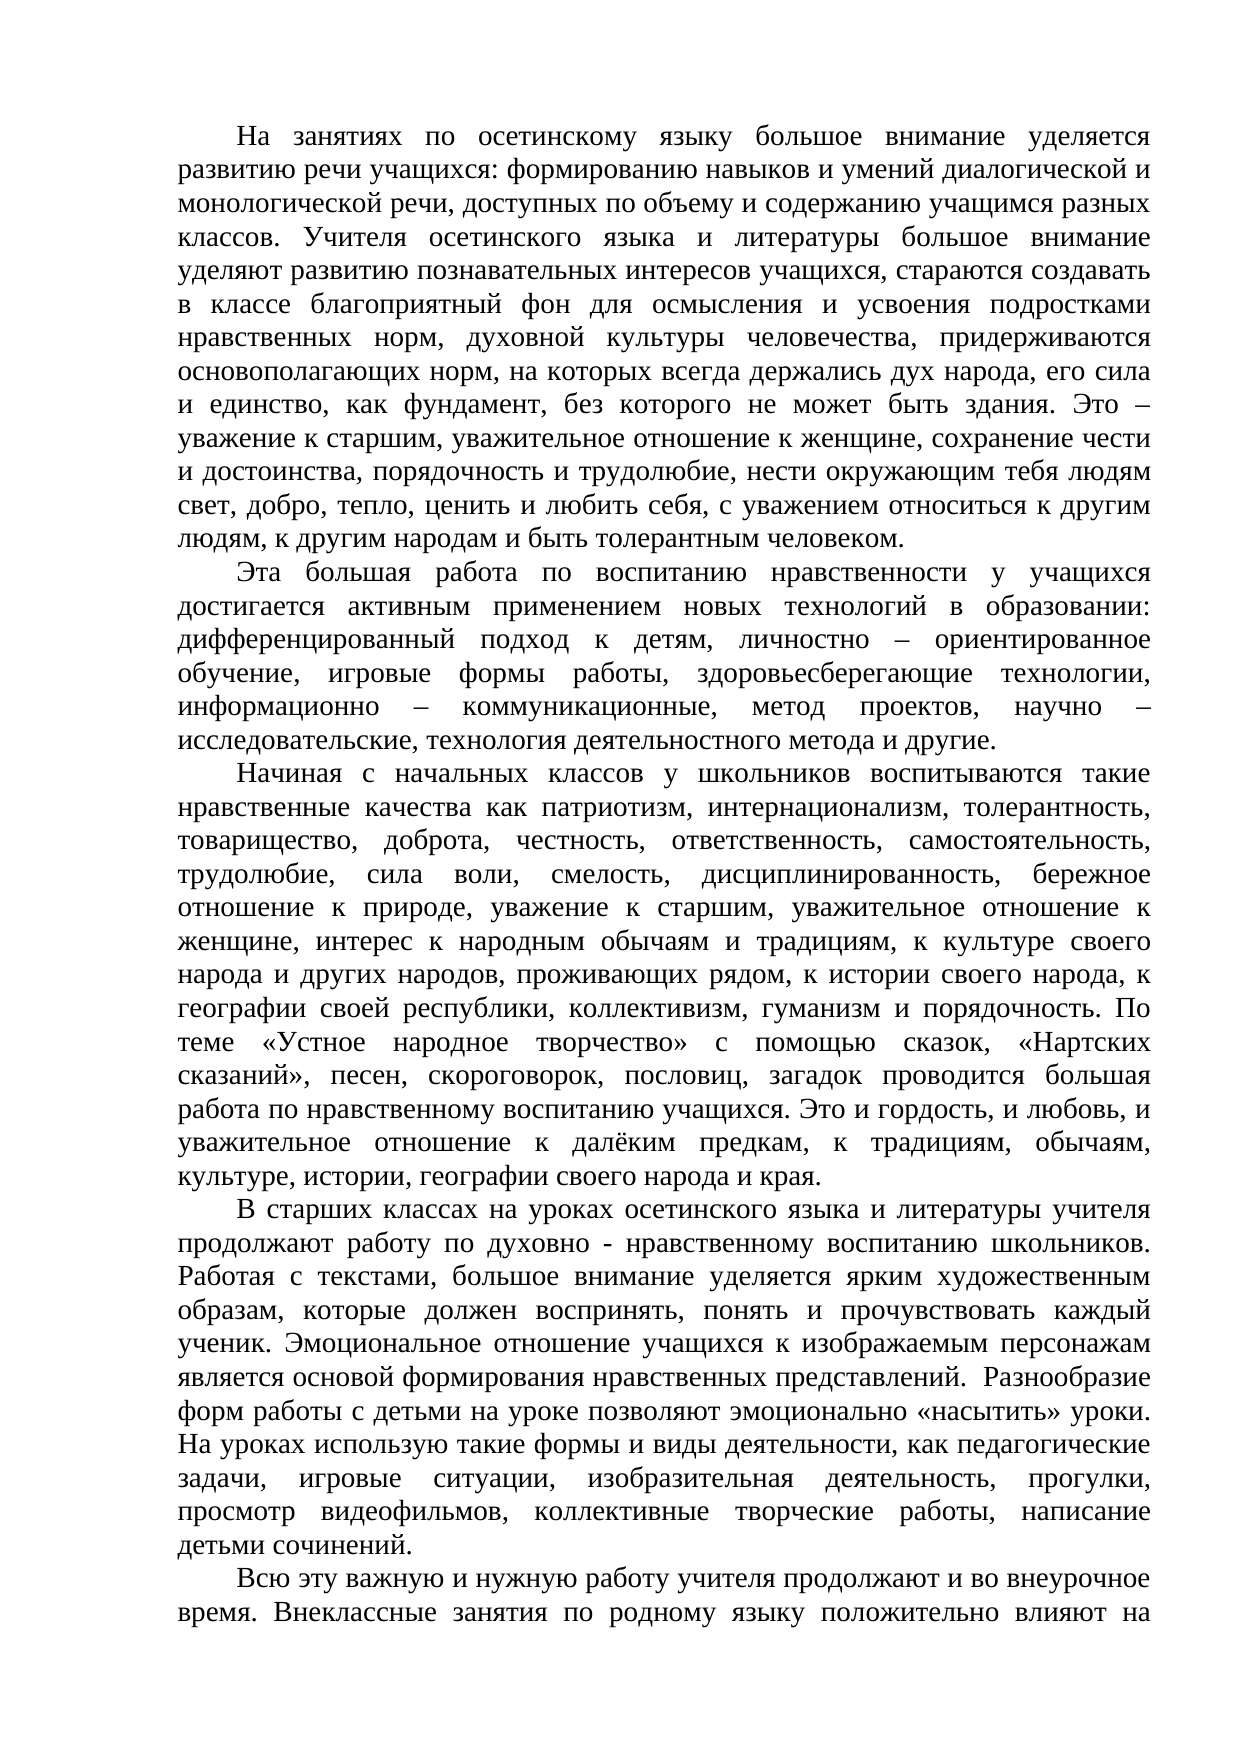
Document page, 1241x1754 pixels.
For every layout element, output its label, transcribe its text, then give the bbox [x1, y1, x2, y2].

text На занятиях по осетинскому языку большое внимание уделяется развитию речи учащихся: формированию навыков и умений диалогической и монологической речи, доступных по объему и содержанию учащимся разных классов. Учителя осетинского языка и литературы большое внимание уделяют развитию познавательных интересов учащихся, стараются создавать в классе благоприятный фон для осмысления и усвоения подростками нравственных норм, духовной культуры человечества, придерживаются основополагающих норм, на которых всегда держались дух народа, его сила и единство, как фундамент, без которого не может быть здания. Это – уважение к старшим, уважительное отношение к женщине, сохранение чести и достоинства, порядочность и трудолюбие, нести окружающим тебя людям свет, добро, тепло, ценить и любить себя, с уважением относиться к другим людям, к другим народам и быть толерантным человеком. [177, 118, 1152, 554]
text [177, 1560, 1152, 1627]
text Эта большая работа по воспитанию нравственности у учащихся достигается активным применением новых технологий в образовании: дифференцированный подход к детям, личностно – ориентированное обучение, игровые формы работы, здоровьесберегающие технологии, информационно – коммуникационные, метод проектов, научно – исследовательские, технология деятельностного метода и другие. [177, 554, 1152, 755]
text В старших классах на уроках осетинского языка и литературы учителя продолжают работу по духовно - нравственному воспитанию школьников. Работая с текстами, большое внимание уделяется ярким художественным образам, которые должен воспринять, понять и прочувствовать каждый ученик. Эмоциональное отношение учащихся к изображаемым персонажам является основой формирования нравственных представлений. Разнообразие форм работы с детьми на уроке позволяют эмоционально «насытить» уроки. На уроках использую такие формы и виды деятельности, как педагогические задачи, игровые ситуации, изобразительная деятельность, прогулки, просмотр видеофильмов, коллективные творческие работы, написание детьми сочинений. [177, 1191, 1152, 1560]
text Начиная с начальных классов у школьников воспитываются такие нравственные качества как патриотизм, интернационализм, толерантность, товарищество, доброта, честность, ответственность, самостоятельность, трудолюбие, сила воли, смелость, дисциплинированность, бережное отношение к природе, уважение к старшим, уважительное отношение к женщине, интерес к народным обычаям и традициям, к культуре своего народа и других народов, проживающих рядом, к истории своего народа, к географии своей республики, коллективизм, гуманизм и порядочность. По теме «Устное народное творчество» с помощью сказок, «Нартских сказаний», песен, скороговорок, пословиц, загадок проводится большая работа по нравственному воспитанию учащихся. Это и гордость, и любовь, и уважительное отношение к далёким предкам, к традициям, обычаям, культуре, истории, географии своего народа и края. [177, 755, 1152, 1191]
